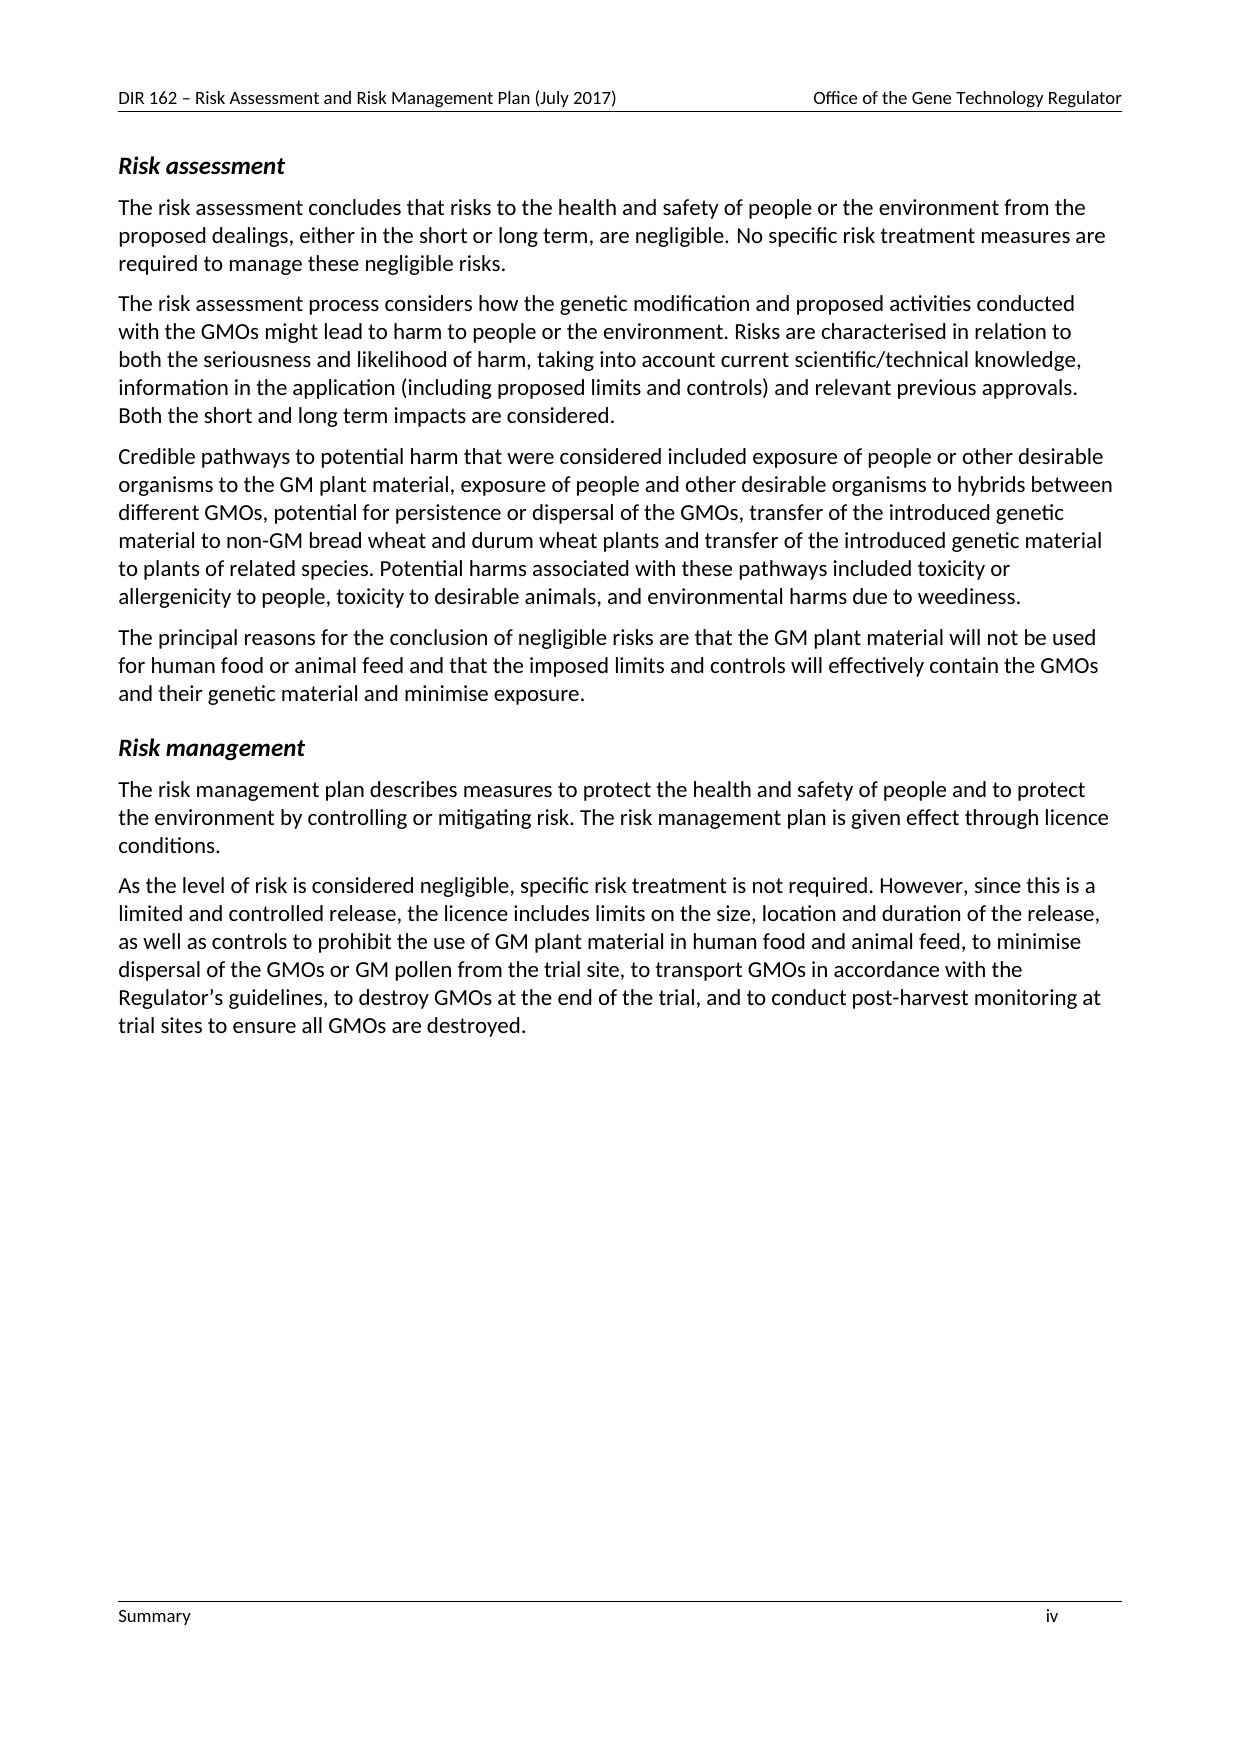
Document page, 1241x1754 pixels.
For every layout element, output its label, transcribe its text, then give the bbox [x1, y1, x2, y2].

text As the level of risk is considered negligible, specific risk treatment is not required. However, since this is a limited and controlled release, the licence includes limits on the size, location and duration of the release, as well as controls to prohibit the use of GM plant material in human food and animal feed, to minimise dispersal of the GMOs or GM pollen from the trial site, to transport GMOs in accordance with the Regulator’s guidelines, to destroy GMOs at the end of the trial, and to conduct post-harvest monitoring at trial sites to ensure all GMOs are destroyed. [118, 871, 1122, 1039]
text Risk management [118, 732, 1122, 762]
text The risk management plan describes measures to protect the health and safety of people and to protect the environment by controlling or mitigating risk. The risk management plan is given effect through licence conditions. [118, 775, 1122, 859]
text The risk assessment process considers how the genetic modification and proposed activities conducted with the GMOs might lead to harm to people or the environment. Risks are characterised in relation to both the seriousness and likelihood of harm, taking into account current scientific/technical knowledge, information in the application (including proposed limits and controls) and relevant previous approvals. Both the short and long term impacts are considered. [118, 289, 1122, 429]
text The risk assessment concludes that risks to the health and safety of people or the environment from the proposed dealings, either in the short or long term, are negligible. No specific risk treatment measures are required to manage these negligible risks. [118, 193, 1122, 277]
text Credible pathways to potential harm that were considered included exposure of people or other desirable organisms to the GM plant material, exposure of people and other desirable organisms to hybrids between different GMOs, potential for persistence or dispersal of the GMOs, transfer of the introduced genetic material to non-GM bread wheat and durum wheat plants and transfer of the introduced genetic material to plants of related species. Potential harms associated with these pathways included toxicity or allergenicity to people, toxicity to desirable animals, and environmental harms due to weediness. [118, 442, 1122, 610]
text Risk assessment [118, 150, 1122, 180]
text The principal reasons for the conclusion of negligible risks are that the GM plant material will not be used for human food or animal feed and that the imposed limits and controls will effectively contain the GMOs and their genetic material and minimise exposure. [118, 623, 1122, 707]
